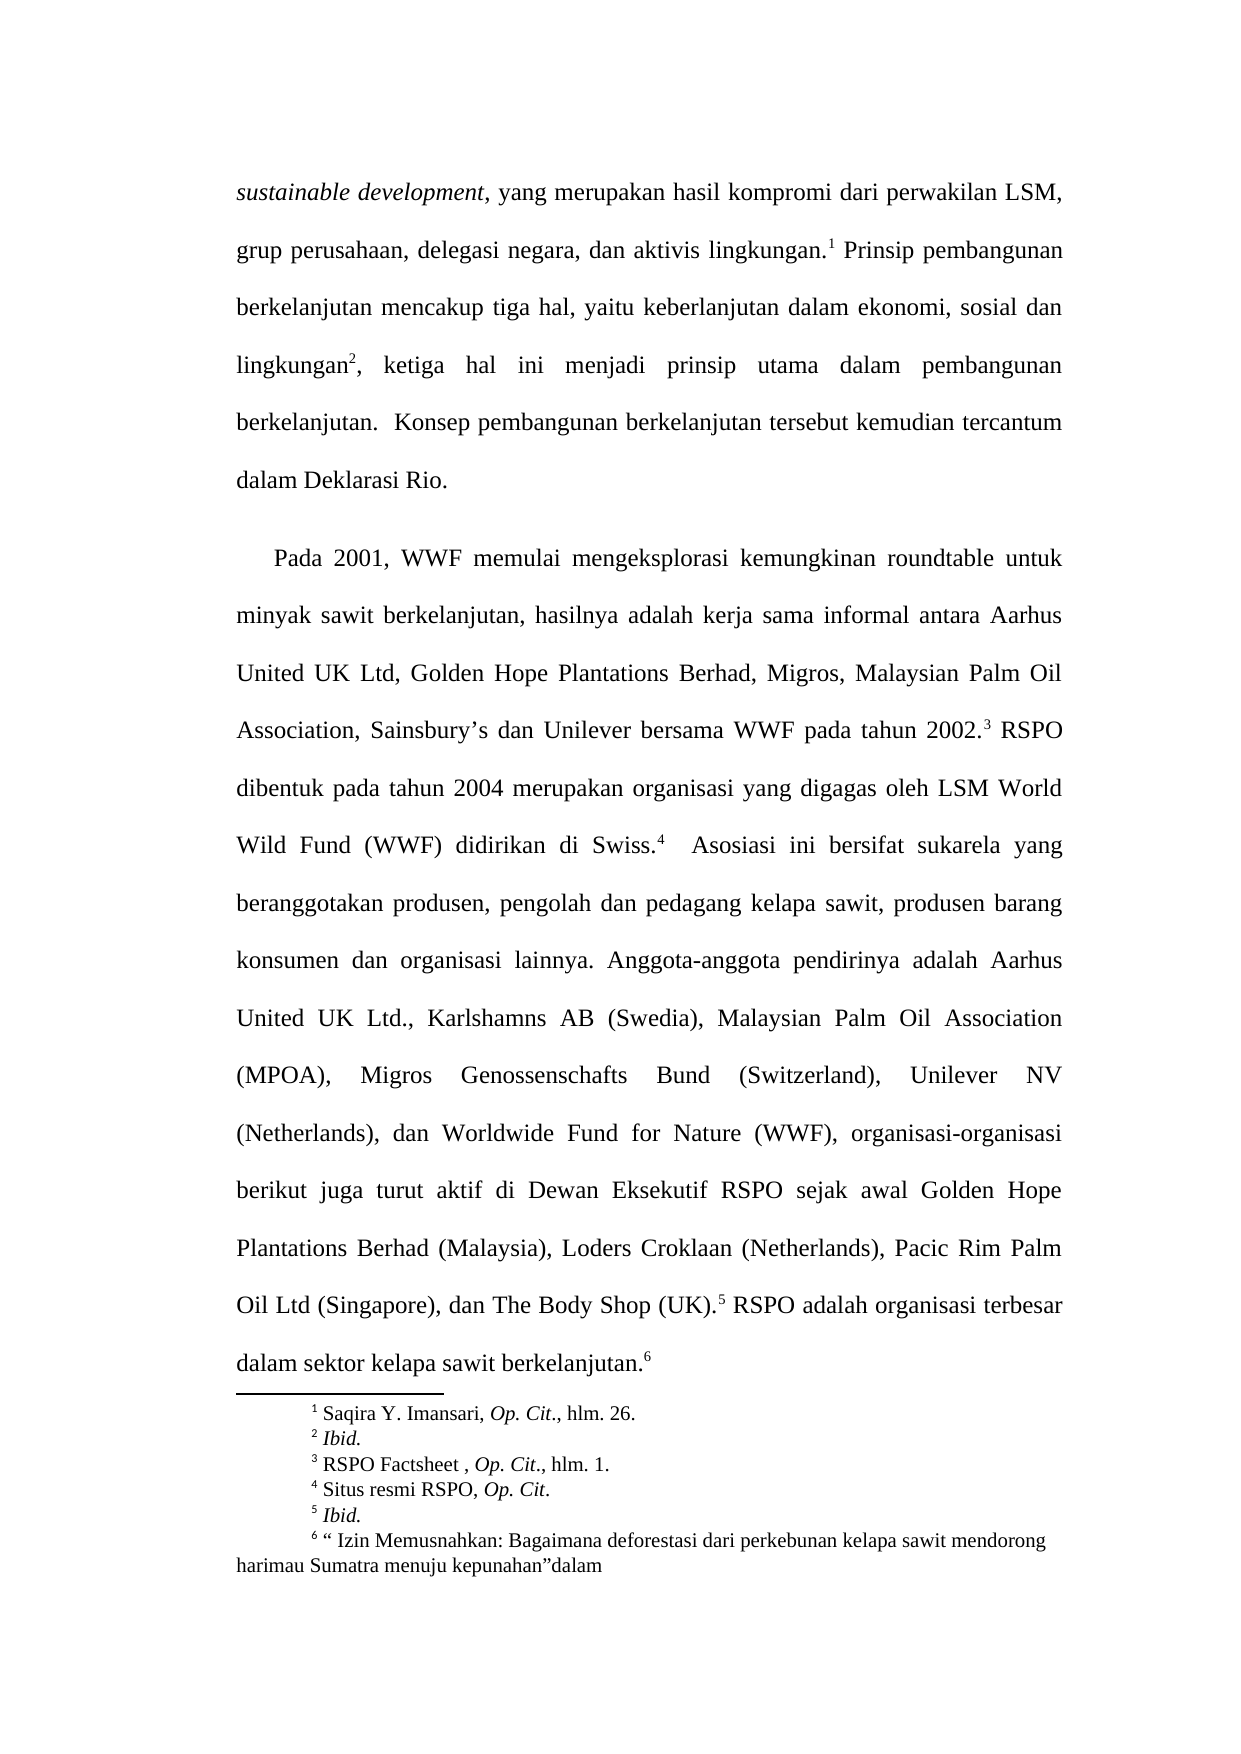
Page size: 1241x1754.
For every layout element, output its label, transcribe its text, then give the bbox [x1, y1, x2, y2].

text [236, 177, 1063, 493]
text Pada 2001, WWF memulai mengeksplorasi kemungkinan roundtable untuk minyak sawit berkelanjutan, hasilnya adalah kerja sama informal antara Aarhus United UK Ltd, Golden Hope Plantations Berhad, Migros, Malaysian Palm Oil Association, Sainsbury’s dan Unilever bersama WWF pada tahun 2002. RSPO dibentuk pada tahun 2004 merupakan organisasi yang digagas oleh LSM World Wild Fund (WWF) didirikan di Swiss. Asosiasi ini bersifat sukarela yang beranggotakan produsen, pengolah dan pedagang kelapa sawit, produsen barang konsumen dan organisasi lainnya. Anggota-anggota pendirinya adalah Aarhus United UK Ltd., Karlshamns AB (Swedia), Malaysian Palm Oil Association (MPOA), Migros Genossenschafts Bund (Switzerland), Unilever NV (Netherlands), dan Worldwide Fund for Nature (WWF), organisasi-organisasi berikut juga turut aktif di Dewan Eksekutif RSPO sejak awal Golden Hope Plantations Berhad (Malaysia), Loders Croklaan (Netherlands), Pacic Rim Palm Oil Ltd (Singapore), dan The Body Shop (UK). RSPO adalah organisasi terbesar dalam sektor kelapa sawit berkelanjutan. [236, 543, 1063, 1377]
